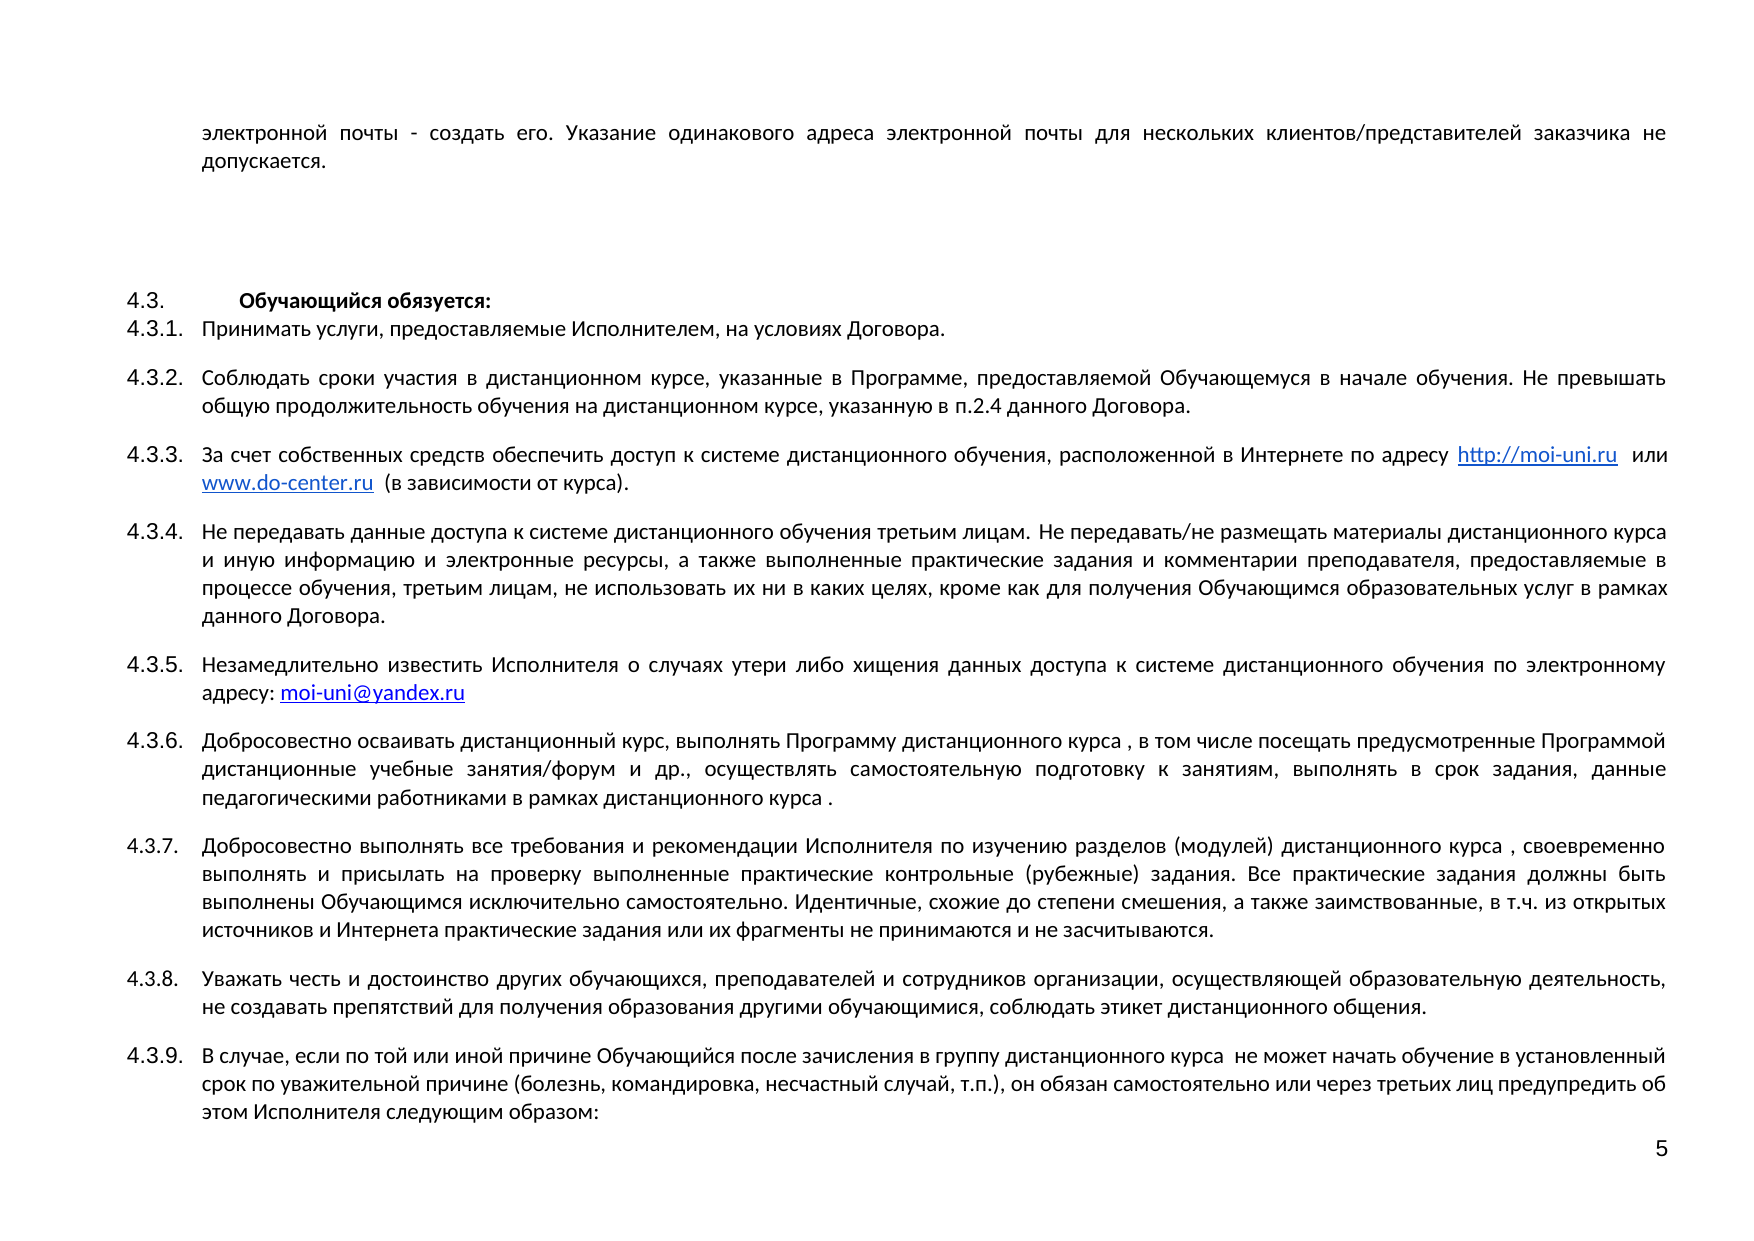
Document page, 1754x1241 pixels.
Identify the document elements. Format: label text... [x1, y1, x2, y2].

list Принимать услуги, предоставляемые Исполнителем, на условиях Договора. [127, 314, 1668, 342]
list Обучающийся обязуется: [127, 286, 1668, 314]
list Соблюдать сроки участия в дистанционном курсе, указанные в Программе, предоставляемой Обучающемуся в начале обучения. Не превышать общую продолжительность обучения на дистанционном курсе, указанную в п.2.4 данного Договора. [127, 363, 1668, 419]
list Добросовестно осваивать дистанционный курс, выполнять Программу дистанционного курса , в том числе посещать предусмотренные Программой дистанционные учебные занятия/форум и др., осуществлять самостоятельную подготовку к занятиям, выполнять в срок задания, данные педагогическими работниками в рамках дистанционного курса . [127, 727, 1668, 811]
list Незамедлительно известить Исполнителя о случаях утери либо хищения данных доступа к системе дистанционного обучения по электронному адресу: moi-uni@yandex.ru [127, 650, 1668, 706]
list В случае, если по той или иной причине Обучающийся после зачисления в группу дистанционного курса не может начать обучение в установленный срок по уважительной причине (болезнь, командировка, несчастный случай, т.п.), он обязан самостоятельно или через третьих лиц предупредить об этом Исполнителя следующим образом: [127, 1041, 1668, 1125]
list За счет собственных средств обеспечить доступ к системе дистанционного обучения, расположенной в Интернете по адресу http://moi-uni.ru или www.do-center.ru (в зависимости от курса). [127, 440, 1668, 496]
list Добросовестно выполнять все требования и рекомендации Исполнителя по изучению разделов (модулей) дистанционного курса , своевременно выполнять и присылать на проверку выполненные практические контрольные (рубежные) задания. Все практические задания должны быть выполнены Обучающимся исключительно самостоятельно. Идентичные, схожие до степени смешения, а также заимствованные, в т.ч. из открытых источников и Интернета практические задания или их фрагменты не принимаются и не засчитываются. [127, 831, 1668, 943]
list Не передавать данные доступа к системе дистанционного обучения третьим лицам. Не передавать/не размещать материалы дистанционного курса и иную информацию и электронные ресурсы, а также выполненные практические задания и комментарии преподавателя, предоставляемые в процессе обучения, третьим лицам, не использовать их ни в каких целях, кроме как для получения Обучающимся образовательных услуг в рамках данного Договора. [127, 517, 1668, 629]
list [127, 118, 1668, 174]
list Уважать честь и достоинство других обучающихся, преподавателей и сотрудников организации, осуществляющей образовательную деятельность, не создавать препятствий для получения образования другими обучающимися, соблюдать этикет дистанционного общения. [127, 964, 1668, 1020]
